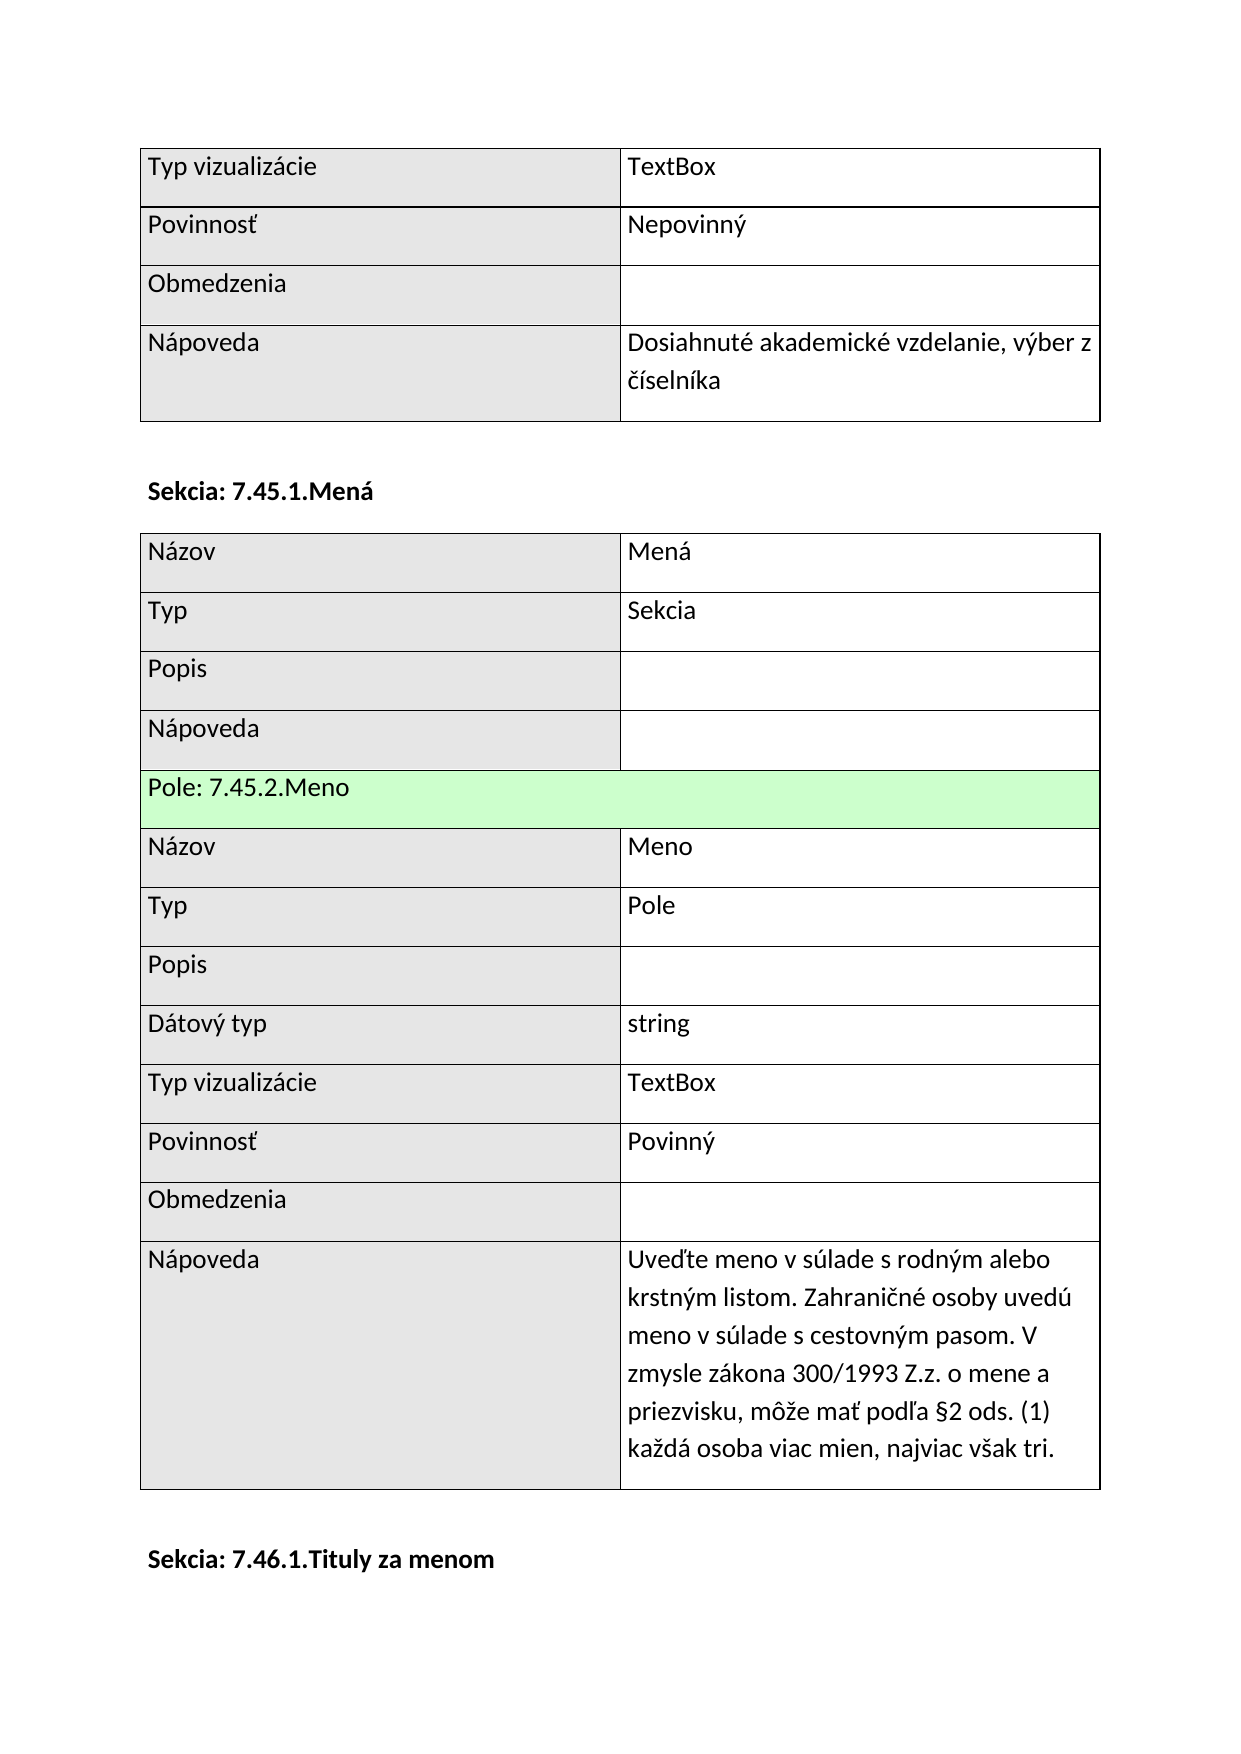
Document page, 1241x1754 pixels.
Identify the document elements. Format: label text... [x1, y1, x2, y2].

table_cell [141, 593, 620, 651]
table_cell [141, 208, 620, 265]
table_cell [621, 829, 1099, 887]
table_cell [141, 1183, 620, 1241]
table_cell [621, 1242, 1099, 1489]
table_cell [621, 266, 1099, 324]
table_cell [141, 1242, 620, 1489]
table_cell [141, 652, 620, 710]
text Sekcia: 7.46.1.Tituly za menom [148, 1542, 1093, 1576]
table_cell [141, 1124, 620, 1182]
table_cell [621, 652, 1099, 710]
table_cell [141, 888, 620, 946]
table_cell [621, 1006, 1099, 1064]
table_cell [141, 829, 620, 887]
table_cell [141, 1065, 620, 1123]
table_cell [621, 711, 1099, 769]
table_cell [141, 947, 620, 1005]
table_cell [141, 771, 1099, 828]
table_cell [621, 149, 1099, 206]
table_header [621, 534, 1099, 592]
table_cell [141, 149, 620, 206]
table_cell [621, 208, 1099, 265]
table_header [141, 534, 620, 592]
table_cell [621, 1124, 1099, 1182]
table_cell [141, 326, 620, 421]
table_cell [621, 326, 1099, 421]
text Sekcia: 7.45.1.Mená [148, 474, 1093, 507]
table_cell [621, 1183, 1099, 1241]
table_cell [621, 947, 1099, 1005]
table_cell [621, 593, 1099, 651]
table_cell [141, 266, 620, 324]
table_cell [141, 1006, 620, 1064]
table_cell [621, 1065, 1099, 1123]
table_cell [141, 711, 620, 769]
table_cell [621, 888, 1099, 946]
